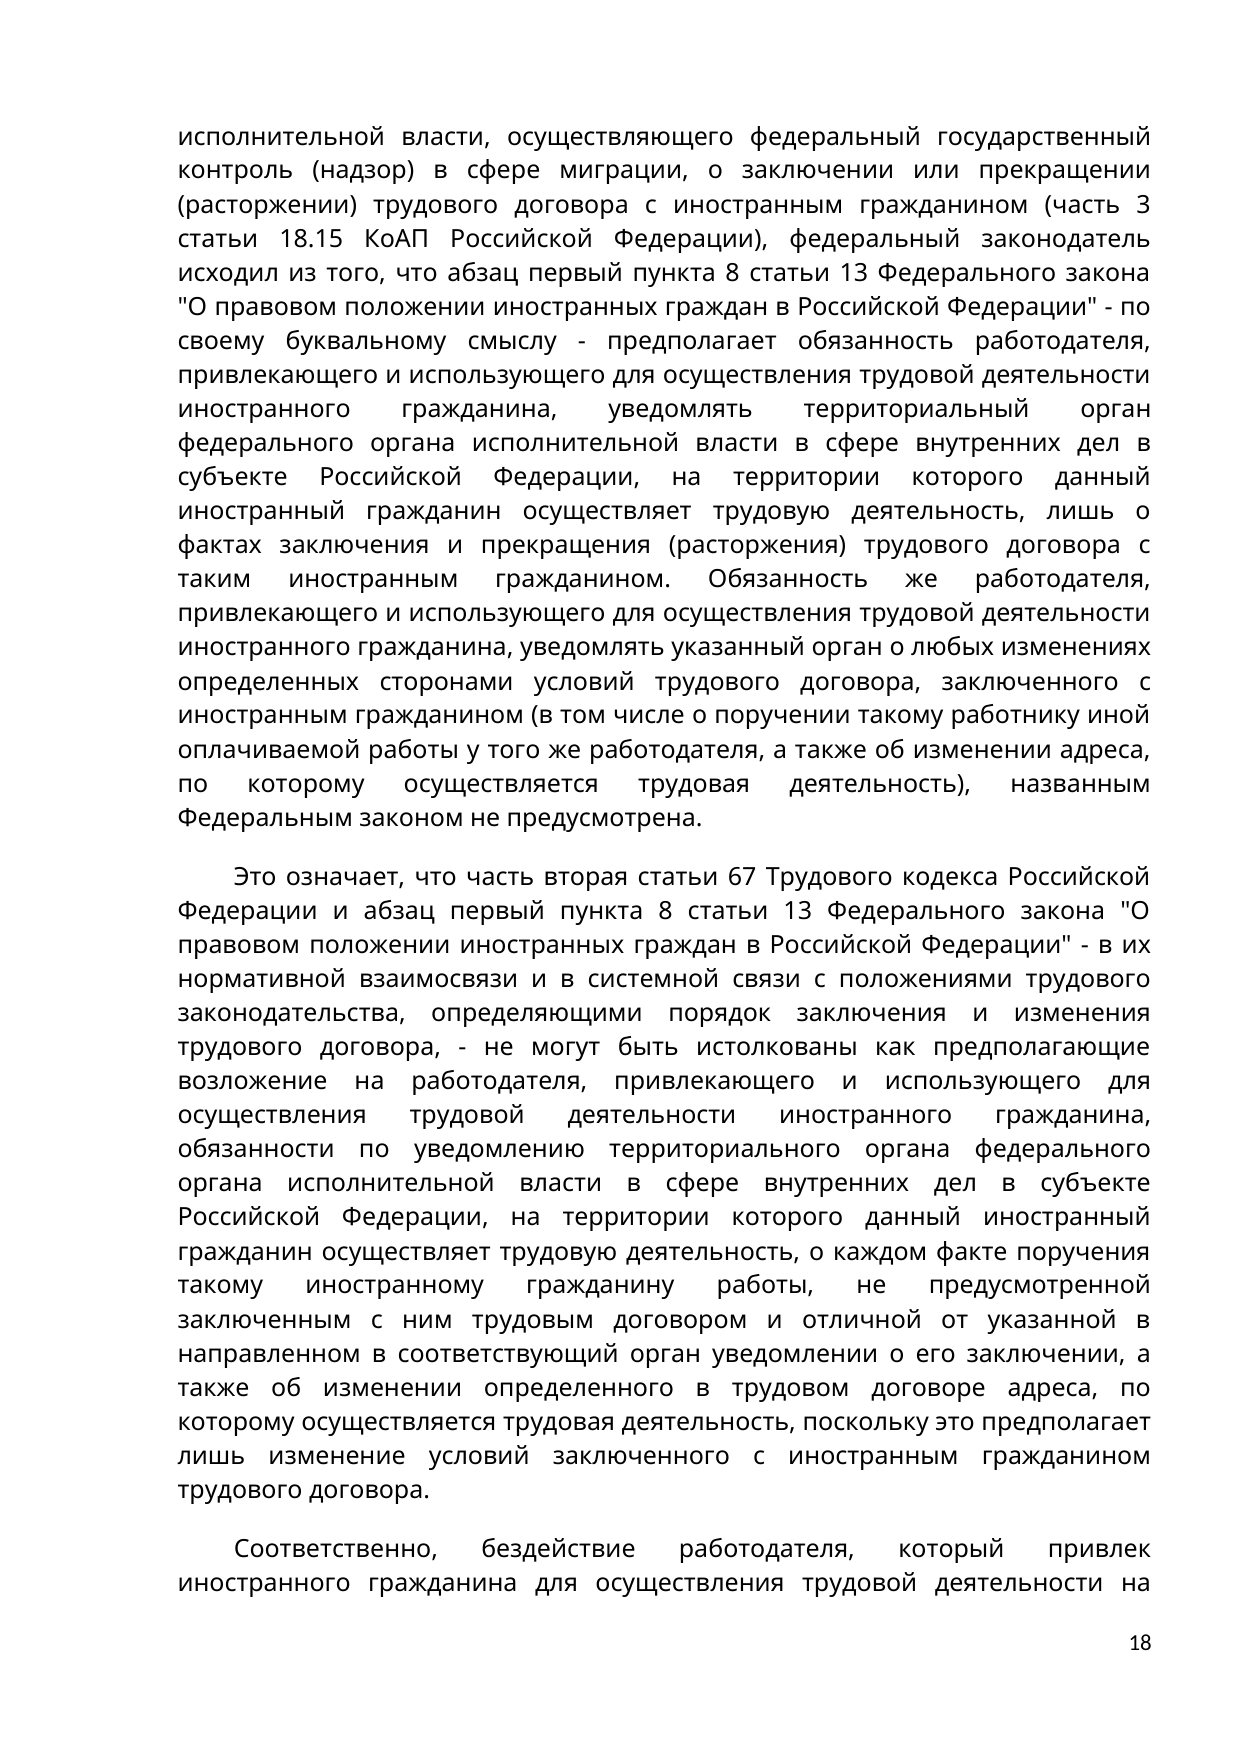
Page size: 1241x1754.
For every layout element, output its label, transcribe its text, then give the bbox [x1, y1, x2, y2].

text Это означает, что часть вторая статьи 67 Трудового кодекса Российской Федерации и абзац первый пункта 8 статьи 13 Федерального закона "О правовом положении иностранных граждан в Российской Федерации" - в их нормативной взаимосвязи и в системной связи с положениями трудового законодательства, определяющими порядок заключения и изменения трудового договора, - не могут быть истолкованы как предполагающие возложение на работодателя, привлекающего и использующего для осуществления трудовой деятельности иностранного гражданина, обязанности по уведомлению территориального органа федерального органа исполнительной власти в сфере внутренних дел в субъекте Российской Федерации, на территории которого данный иностранный гражданин осуществляет трудовую деятельность, о каждом факте поручения такому иностранному гражданину работы, не предусмотренной заключенным с ним трудовым договором и отличной от указанной в направленном в соответствующий орган уведомлении о его заключении, а также об изменении определенного в трудовом договоре адреса, по которому осуществляется трудовая деятельность, поскольку это предполагает лишь изменение условий заключенного с иностранным гражданином трудового договора. [177, 858, 1152, 1506]
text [177, 1531, 1152, 1599]
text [177, 118, 1152, 833]
